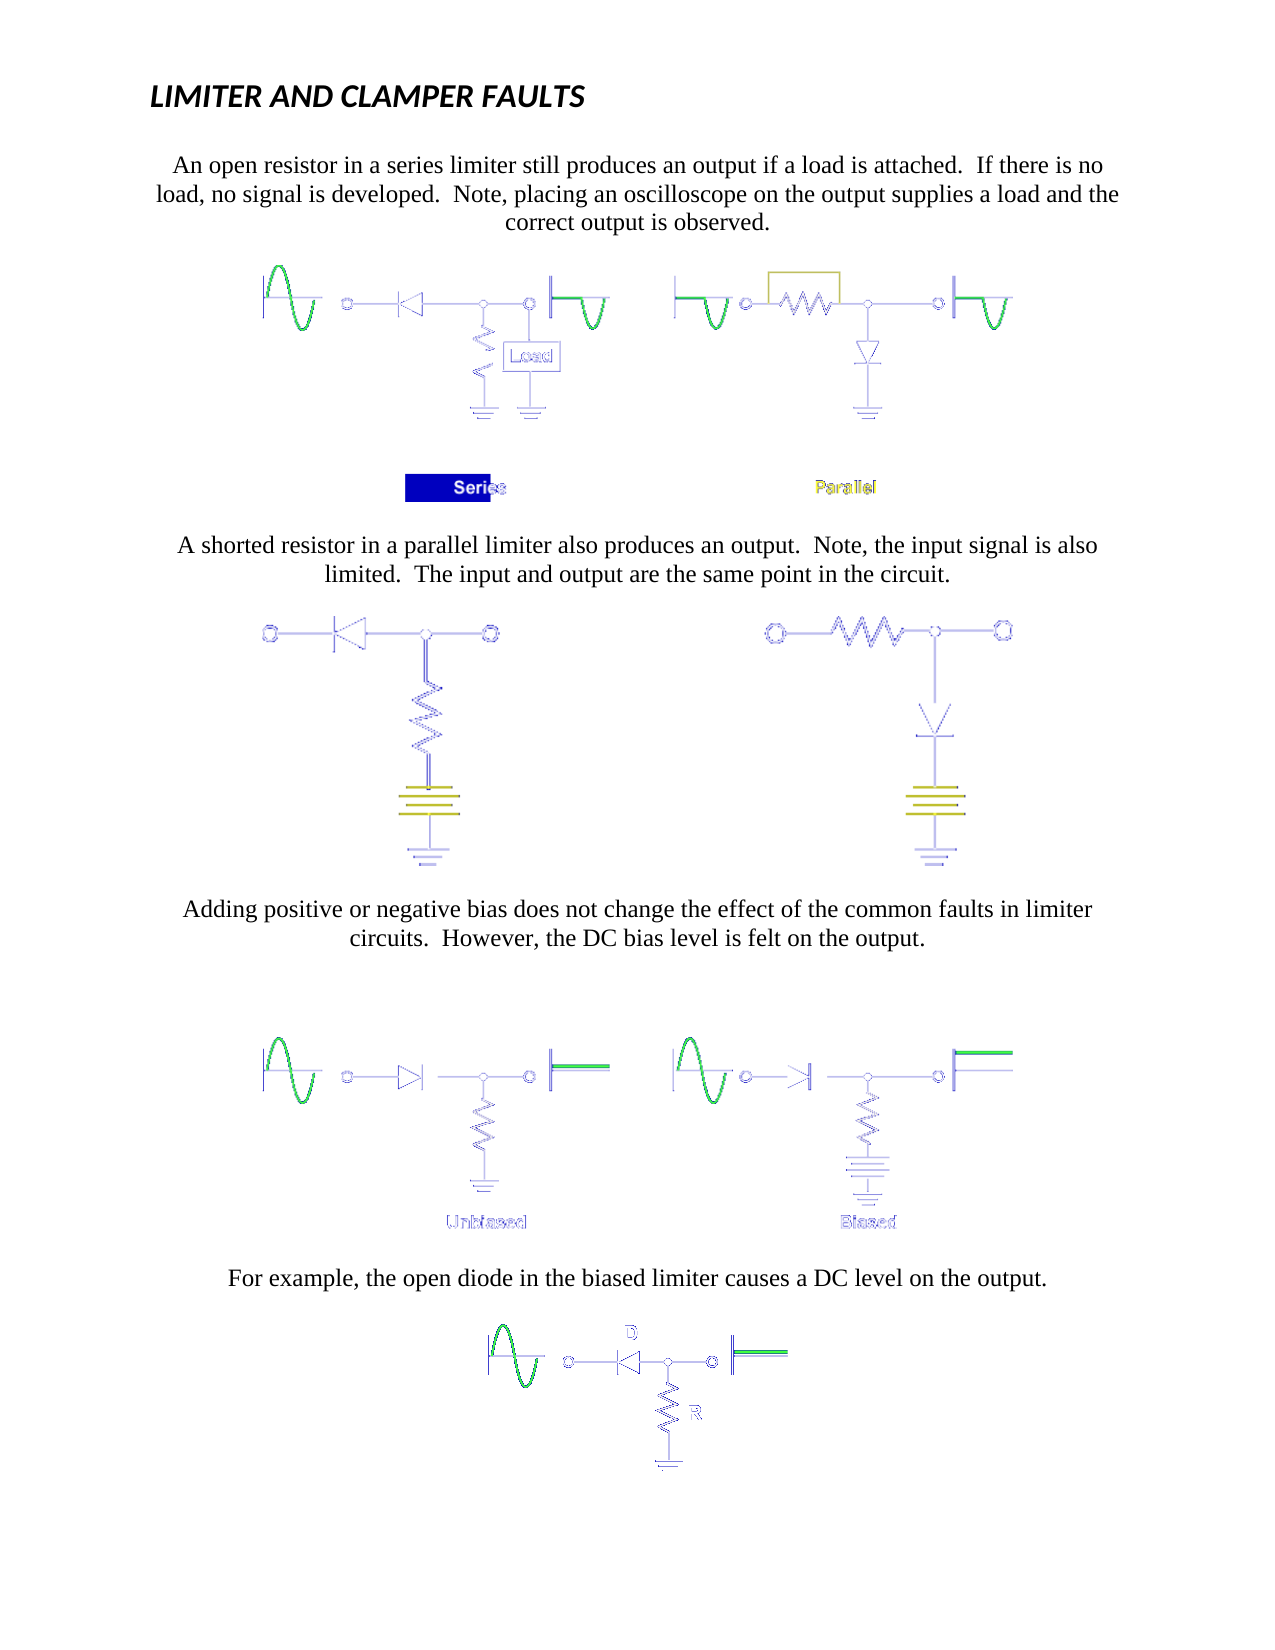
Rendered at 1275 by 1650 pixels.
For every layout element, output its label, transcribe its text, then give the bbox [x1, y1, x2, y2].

picture [262, 616, 1013, 866]
text A shorted resistor in a parallel limiter also produces an output. Note, the input signal is also limited. The input and output are the same point in the circuit. [150, 531, 1125, 588]
picture [262, 265, 1013, 502]
picture [487, 1321, 788, 1471]
text For example, the open diode in the biased limiter causes a DC level on the output. [150, 1263, 1125, 1292]
picture [262, 1037, 1013, 1235]
text An open resistor in a series limiter still produces an output if a load is attached. If there is no load, no signal is developed. Note, placing an oscilloscope on the output supplies a load and the correct output is observed. [150, 150, 1125, 236]
text Adding positive or negative bias does not change the effect of the common faults in limiter circuits. However, the DC bias level is felt on the output. [150, 894, 1125, 951]
